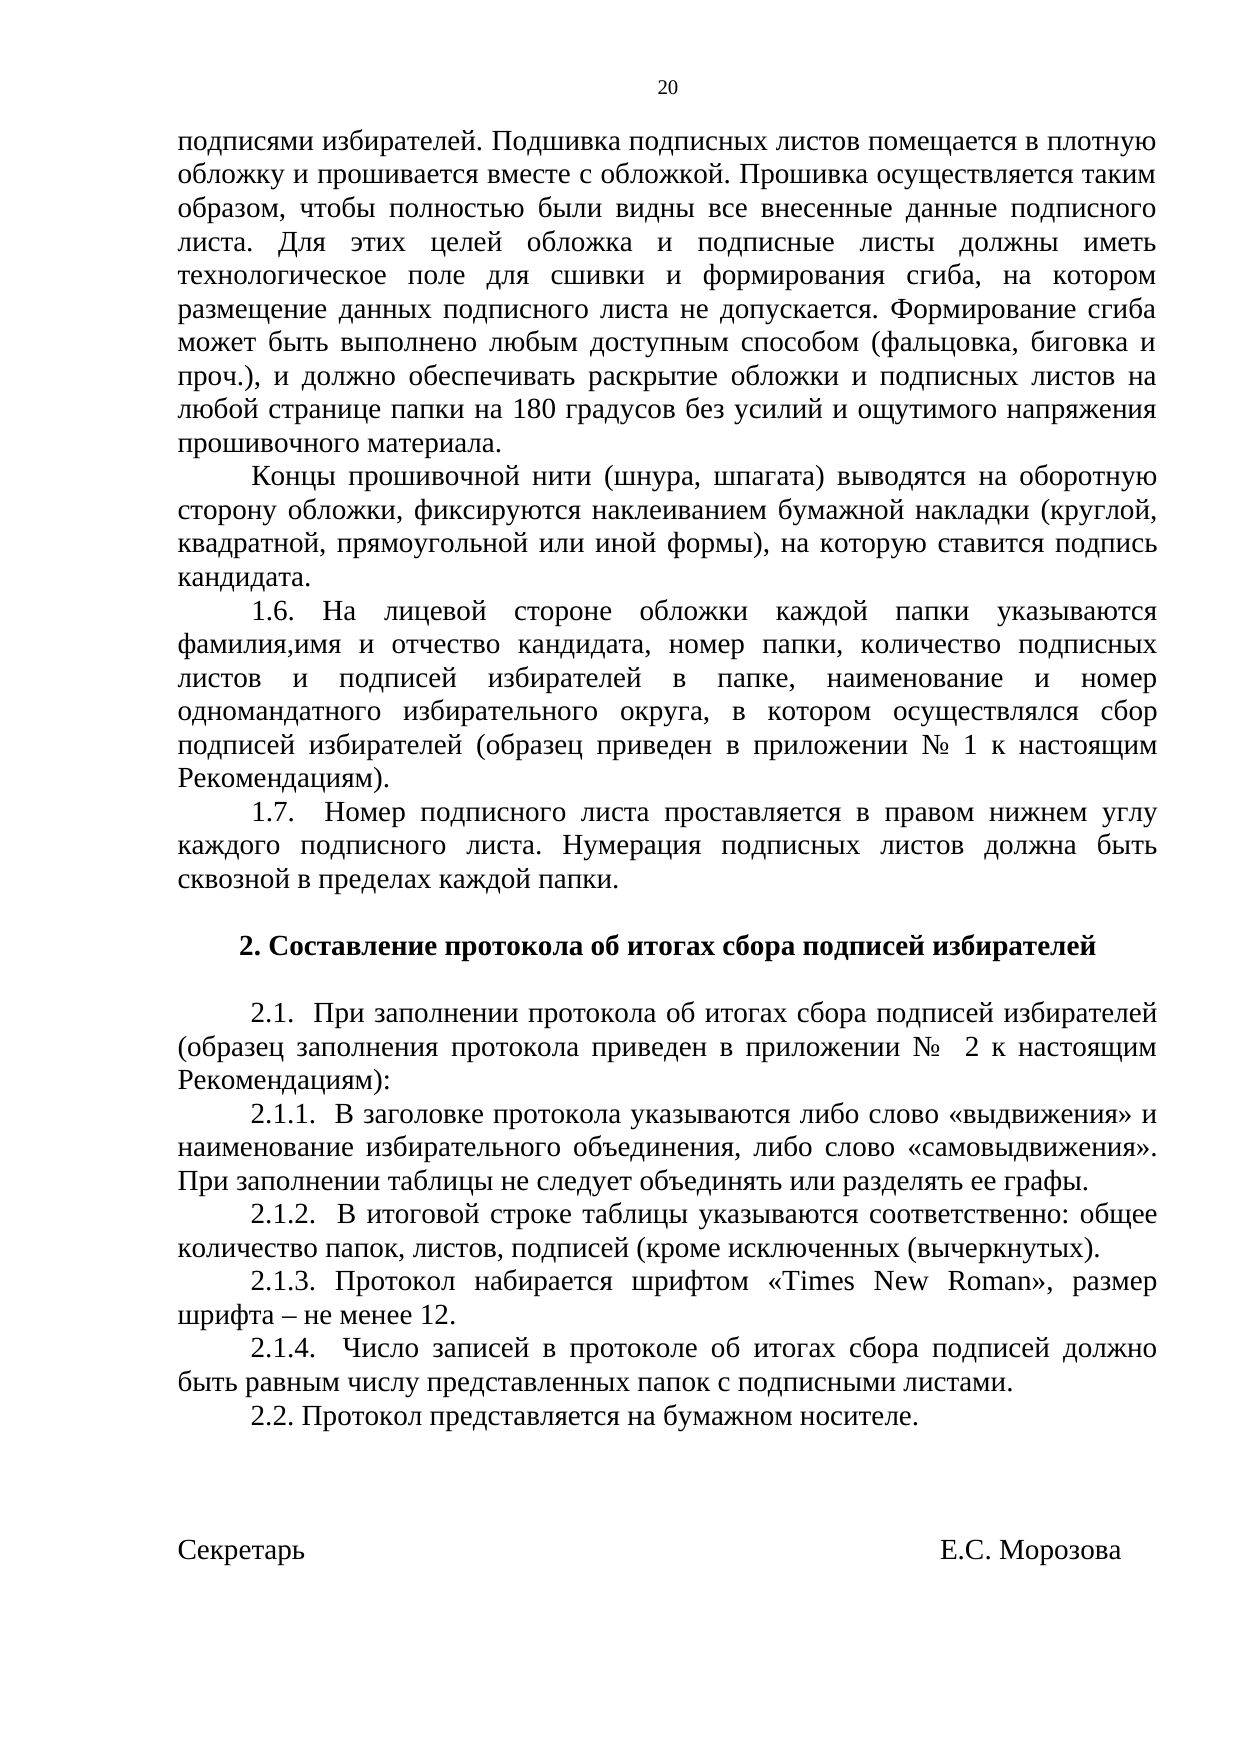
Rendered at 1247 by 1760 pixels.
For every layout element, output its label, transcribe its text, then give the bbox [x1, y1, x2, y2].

text Концы прошивочной нити (шнура, шпагата) выводятся на оборотную сторону обложки, фиксируются наклеиванием бумажной накладки (круглой, квадратной, прямоугольной или иной формы), на которую ставится подпись кандидата. [177, 458, 1158, 593]
text 2.1.1. В заголовке протокола указываются либо слово «выдвижения» и наименование избирательного объединения, либо слово «самовыдвижения». При заполнении таблицы не следует объединять или разделять ее графы. [177, 1096, 1158, 1196]
text 2.1.4. Число записей в протоколе об итогах сбора подписей должно быть равным числу представленных папок с подписными листами. [177, 1331, 1158, 1398]
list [177, 123, 1157, 458]
text 2.1. При заполнении протокола об итогах сбора подписей избирателей (образец заполнения протокола приведен в приложении № 2 к настоящим Рекомендациям): [177, 995, 1158, 1096]
text 1.7. Номер подписного листа проставляется в правом нижнем углу каждого подписного листа. Нумерация подписных листов должна быть сквозной в пределах каждой папки. [177, 794, 1158, 894]
text 2.2. Протокол представляется на бумажном носителе. [177, 1398, 1158, 1431]
text 2. Составление протокола об итогах сбора подписей избирателей [177, 928, 1158, 962]
text 1.6. На лицевой стороне обложки каждой папки указываются фамилия,имя и отчество кандидата, номер папки, количество подписных листов и подписей избирателей в папке, наименование и номер одномандатного избирательного округа, в котором осуществлялся сбор подписей избирателей (образец приведен в приложении № 1 к настоящим Рекомендациям). [177, 593, 1158, 794]
text 2.1.3. Протокол набирается шрифтом «Times New Roman», размер шрифта – не менее 12. [177, 1263, 1158, 1331]
text 2.1.2. В итоговой строке таблицы указываются соответственно: общее количество папок, листов, подписей (кроме исключенных (вычеркнутых). [177, 1196, 1158, 1263]
text Секретарь Е.С. Морозова [177, 1532, 1158, 1565]
